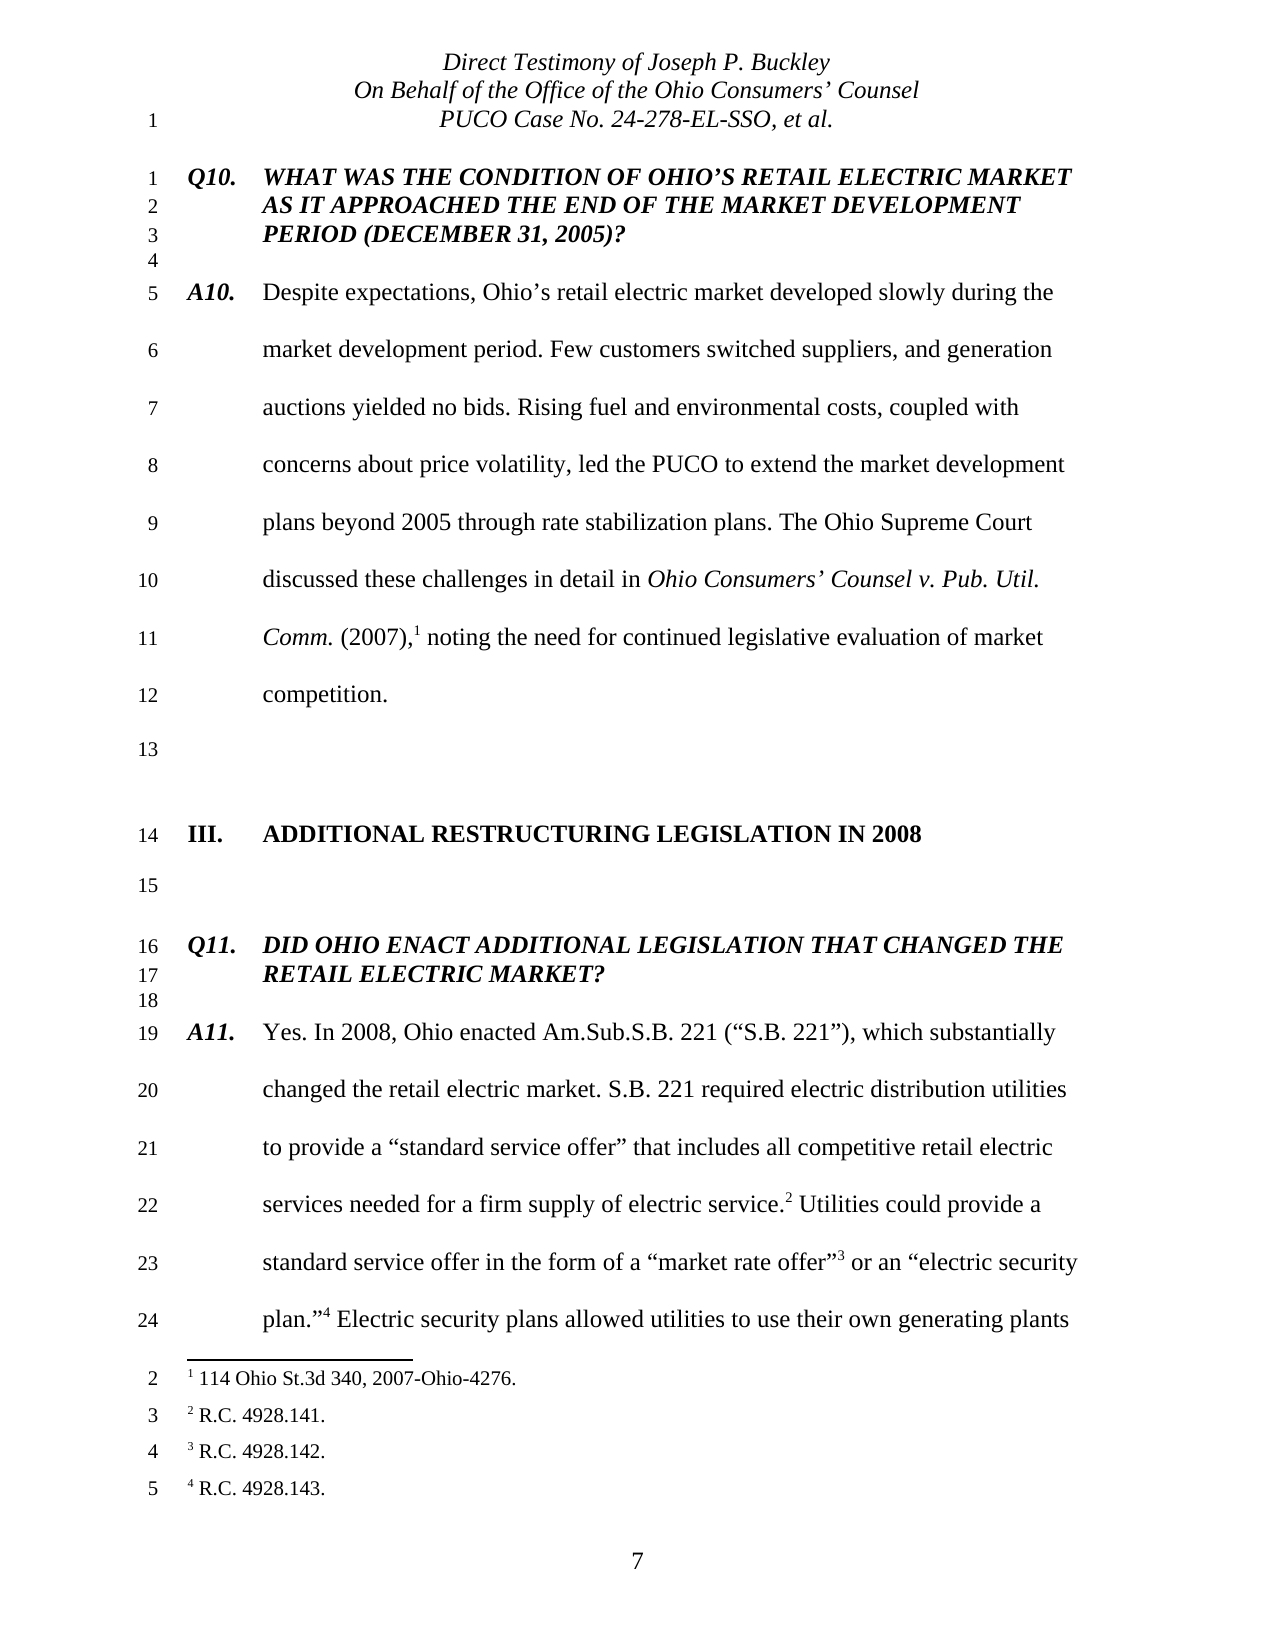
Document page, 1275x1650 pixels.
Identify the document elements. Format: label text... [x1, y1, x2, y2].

subtitle ADDITIONAL RESTRUCTURING LEGISLATION IN 2008 [187, 819, 1087, 848]
text Q10. WHAT WAS THE CONDITION OF OHIO’S RETAIL ELECTRIC MARKET AS IT APPROACHED THE END OF THE MARKET DEVELOPMENT PERIOD (DECEMBER 31, 2005)? [187, 162, 1087, 248]
text Q11. DID OHIO ENACT ADDITIONAL LEGISLATION THAT CHANGED THE RETAIL ELECTRIC MARKET? [187, 931, 1087, 988]
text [187, 1017, 1087, 1333]
text A10. Despite expectations, Ohio’s retail electric market developed slowly during the market development period. Few customers switched suppliers, and generation auctions yielded no bids. Rising fuel and environmental costs, coupled with concerns about price volatility, led the PUCO to extend the market development plans beyond 2005 through rate stabilization plans. The Ohio Supreme Court discussed these challenges in detail in Ohio Consumers’ Counsel v. Pub. Util. Comm. (2007), noting the need for continued legislative evaluation of market competition. [187, 277, 1087, 708]
